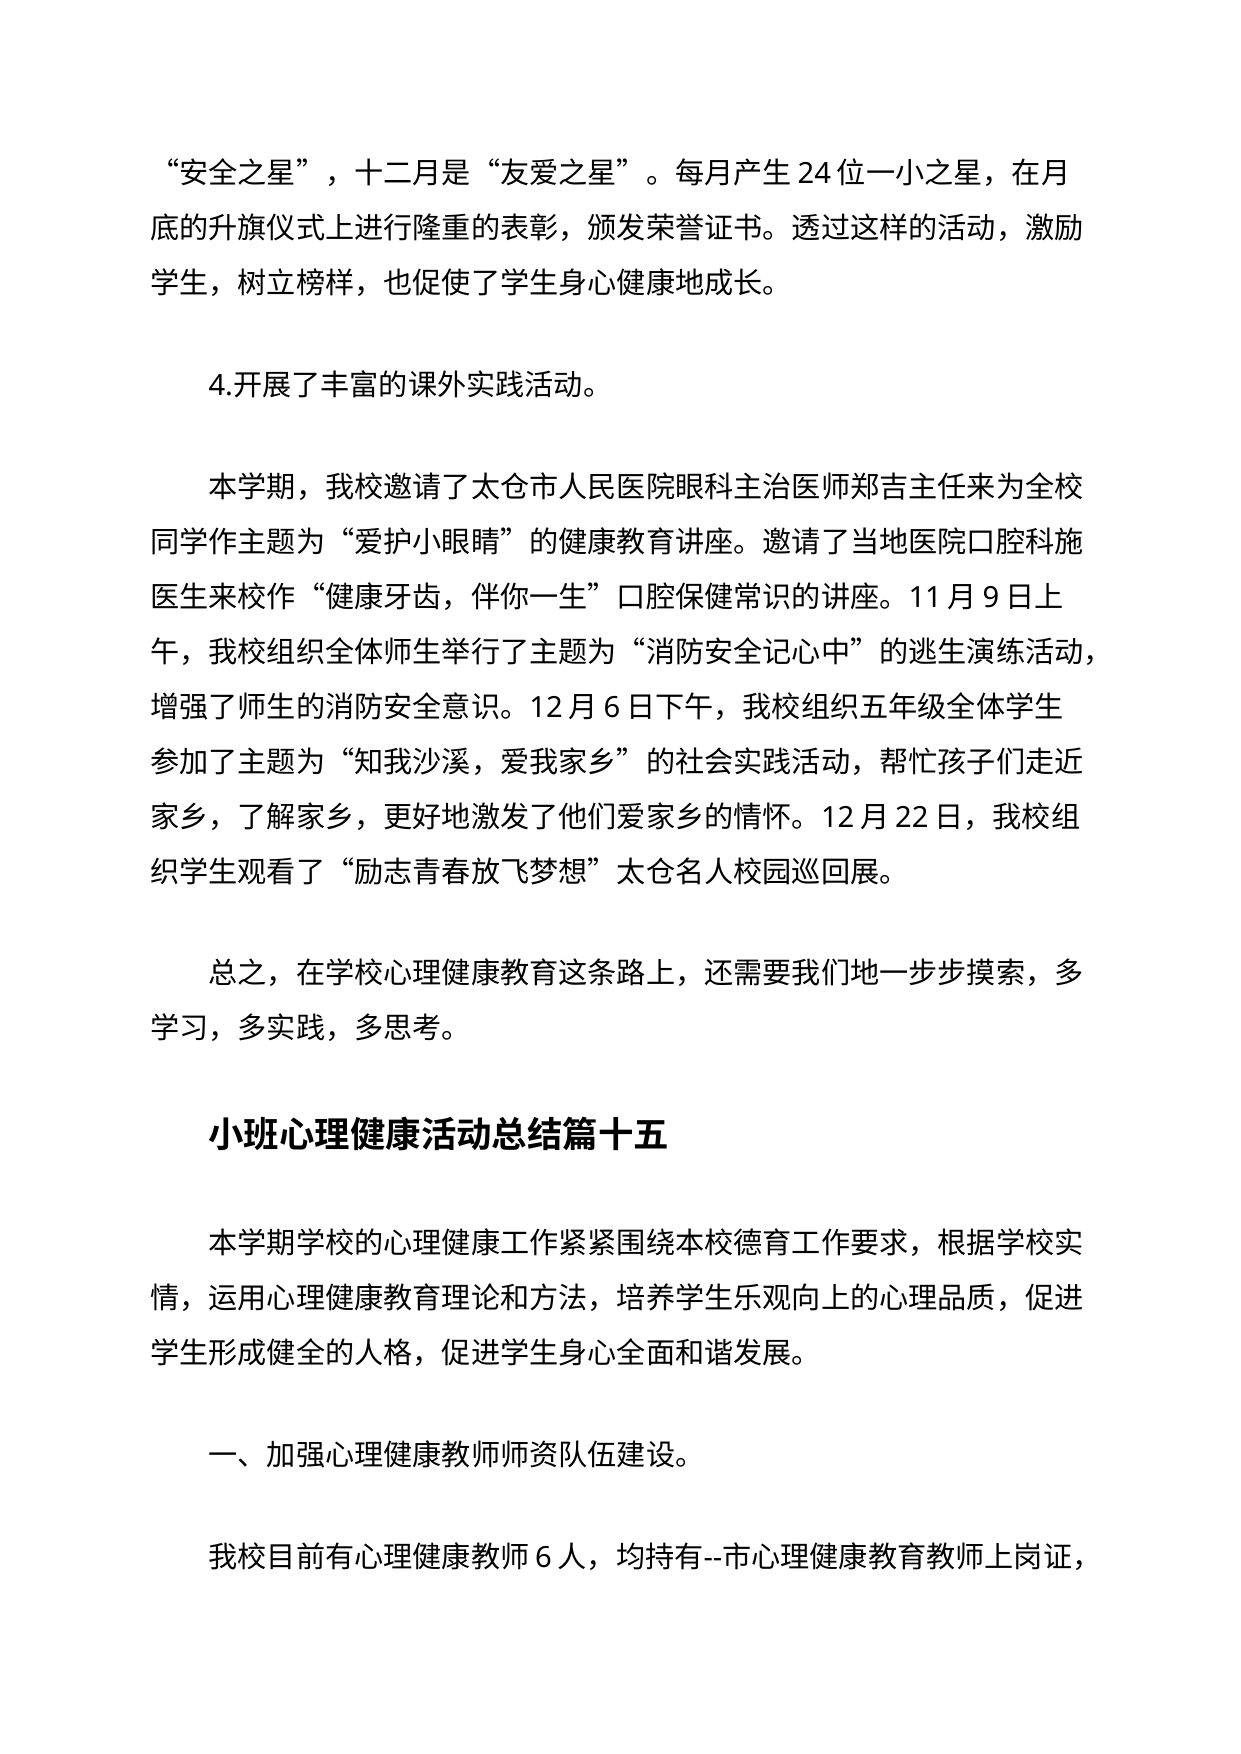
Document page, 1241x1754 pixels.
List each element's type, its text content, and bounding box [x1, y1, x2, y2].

text 4.开展了丰富的课外实践活动。 [150, 362, 1090, 404]
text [150, 1533, 1090, 1576]
text 本学期学校的心理健康工作紧紧围绕本校德育工作要求，根据学校实情，运用心理健康教育理论和方法，培养学生乐观向上的心理品质，促进学生形成健全的人格，促进学生身心全面和谐发展。 [150, 1220, 1090, 1372]
text 一、加强心理健康教师师资队伍建设。 [150, 1432, 1090, 1474]
text 本学期，我校邀请了太仓市人民医院眼科主治医师郑吉主任来为全校同学作主题为“爱护小眼睛”的健康教育讲座。邀请了当地医院口腔科施医生来校作“健康牙齿，伴你一生”口腔保健常识的讲座。11月9日上午，我校组织全体师生举行了主题为“消防安全记心中”的逃生演练活动，增强了师生的消防安全意识。12月6日下午，我校组织五年级全体学生参加了主题为“知我沙溪，爱我家乡”的社会实践活动，帮忙孩子们走近家乡，了解家乡，更好地激发了他们爱家乡的情怀。12月22日，我校组织学生观看了“励志青春放飞梦想”太仓名人校园巡回展。 [150, 464, 1090, 891]
text 总之，在学校心理健康教育这条路上，还需要我们地一步步摸索，多学习，多实践，多思考。 [150, 950, 1090, 1047]
text 小班心理健康活动总结篇十五 [150, 1107, 1090, 1158]
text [150, 150, 1090, 302]
